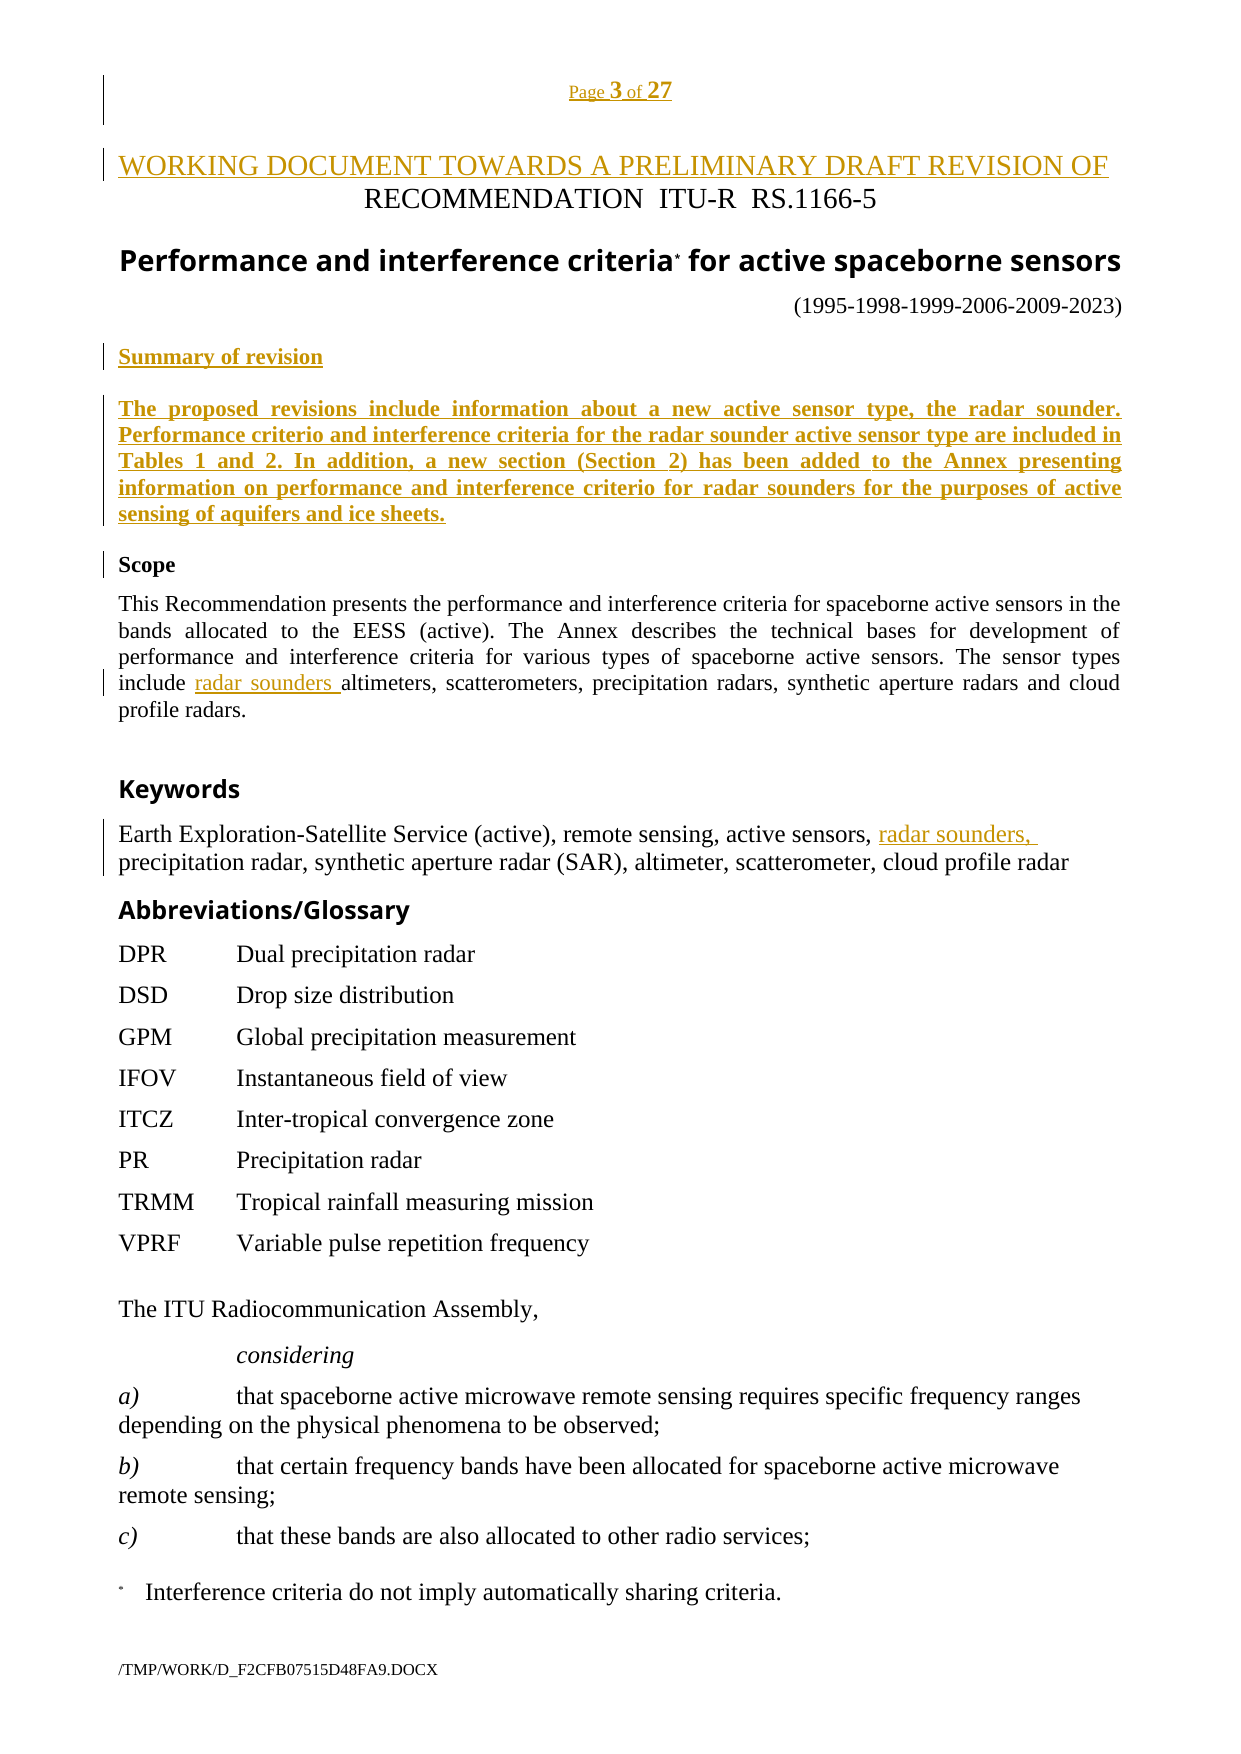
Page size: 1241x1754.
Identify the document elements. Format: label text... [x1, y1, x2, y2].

text GPM Global precipitation measurement [118, 1022, 1122, 1051]
text considering [236, 1340, 1122, 1368]
text IFOV Instantaneous field of view [118, 1063, 1122, 1092]
text (1995-1998-1999-2006-2009-2023) [118, 292, 1122, 318]
title Performance and interference criteria* for active spaceborne sensors [118, 240, 1122, 279]
text DSD Drop size distribution [118, 981, 1122, 1009]
text b) that certain frequency bands have been allocated for spaceborne active microwave remote sensing; [118, 1451, 1122, 1508]
subtitle Keywords [118, 772, 1122, 806]
text DPR Dual precipitation radar [118, 939, 1122, 968]
text a) that spaceborne active microwave remote sensing requires specific frequency ranges depending on the physical phenomena to be observed; [118, 1381, 1122, 1438]
subtitle Abbreviations/Glossary [118, 893, 1122, 927]
text This Recommendation presents the performance and interference criteria for spaceborne active sensors in the bands allocated to the EESS (active). The Annex describes the technical bases for development of performance and interference criteria for various types of spaceborne active sensors. The sensor types include altimeters, scatterometers, precipitation radars, synthetic aperture radars and cloud profile radars. [118, 590, 1122, 722]
text ITCZ Inter-tropical convergence zone [118, 1104, 1122, 1133]
title The ITU Radiocommunication Assembly, [118, 1294, 1122, 1323]
text PR Precipitation radar [118, 1146, 1122, 1174]
text RECOMMENDATION ITU-R RS.1166-5 [118, 181, 1122, 215]
subtitle Scope [118, 551, 1122, 578]
text VPRF Variable pulse repetition frequency [118, 1228, 1122, 1257]
text c) that these bands are also allocated to other radio services; [118, 1521, 1122, 1550]
text TRMM Tropical rainfall measuring mission [118, 1187, 1122, 1216]
text Earth Exploration-Satellite Service (active), remote sensing, active sensors, precipitation radar, synthetic aperture radar (SAR), altimeter, scatterometer, cloud profile radar [118, 819, 1122, 876]
